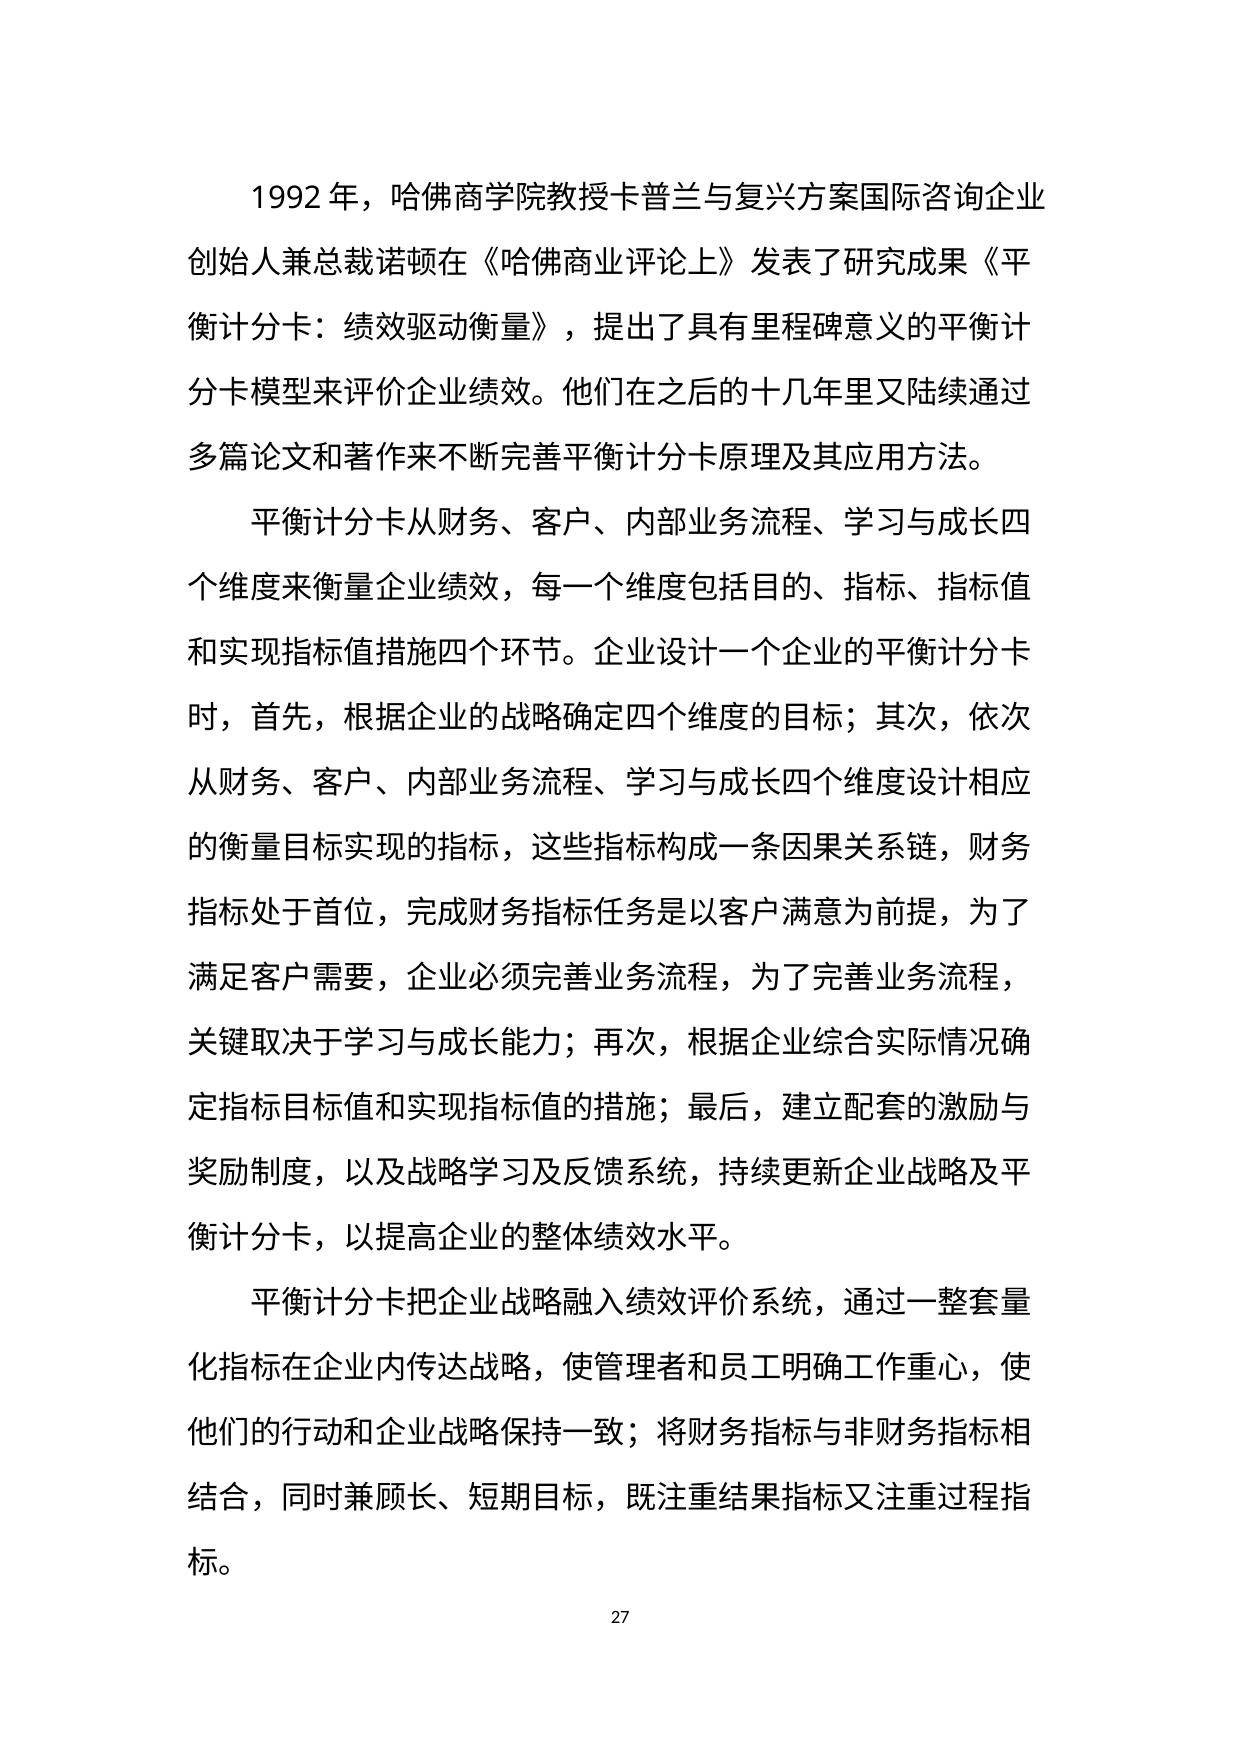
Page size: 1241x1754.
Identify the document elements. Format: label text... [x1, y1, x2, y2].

text 平衡计分卡从财务、客户、内部业务流程、学习与成长四个维度来衡量企业绩效，每一个维度包括目的、指标、指标值和实现指标值措施四个环节。企业设计一个企业的平衡计分卡时，首先，根据企业的战略确定四个维度的目标；其次，依次从财务、客户、内部业务流程、学习与成长四个维度设计相应的衡量目标实现的指标，这些指标构成一条因果关系链，财务指标处于首位，完成财务指标任务是以客户满意为前提，为了满足客户需要，企业必须完善业务流程，为了完善业务流程，关键取决于学习与成长能力；再次，根据企业综合实际情况确定指标目标值和实现指标值的措施；最后，建立配套的激励与奖励制度，以及战略学习及反馈系统，持续更新企业战略及平衡计分卡，以提高企业的整体绩效水平。 [187, 487, 1053, 1267]
text 平衡计分卡把企业战略融入绩效评价系统，通过一整套量化指标在企业内传达战略，使管理者和员工明确工作重心，使他们的行动和企业战略保持一致；将财务指标与非财务指标相结合，同时兼顾长、短期目标，既注重结果指标又注重过程指标。 [187, 1267, 1053, 1592]
text 1992年，哈佛商学院教授卡普兰与复兴方案国际咨询企业创始人兼总裁诺顿在《哈佛商业评论上》发表了研究成果《平衡计分卡：绩效驱动衡量》，提出了具有里程碑意义的平衡计分卡模型来评价企业绩效。他们在之后的十几年里又陆续通过多篇论文和著作来不断完善平衡计分卡原理及其应用方法。 [187, 162, 1053, 487]
